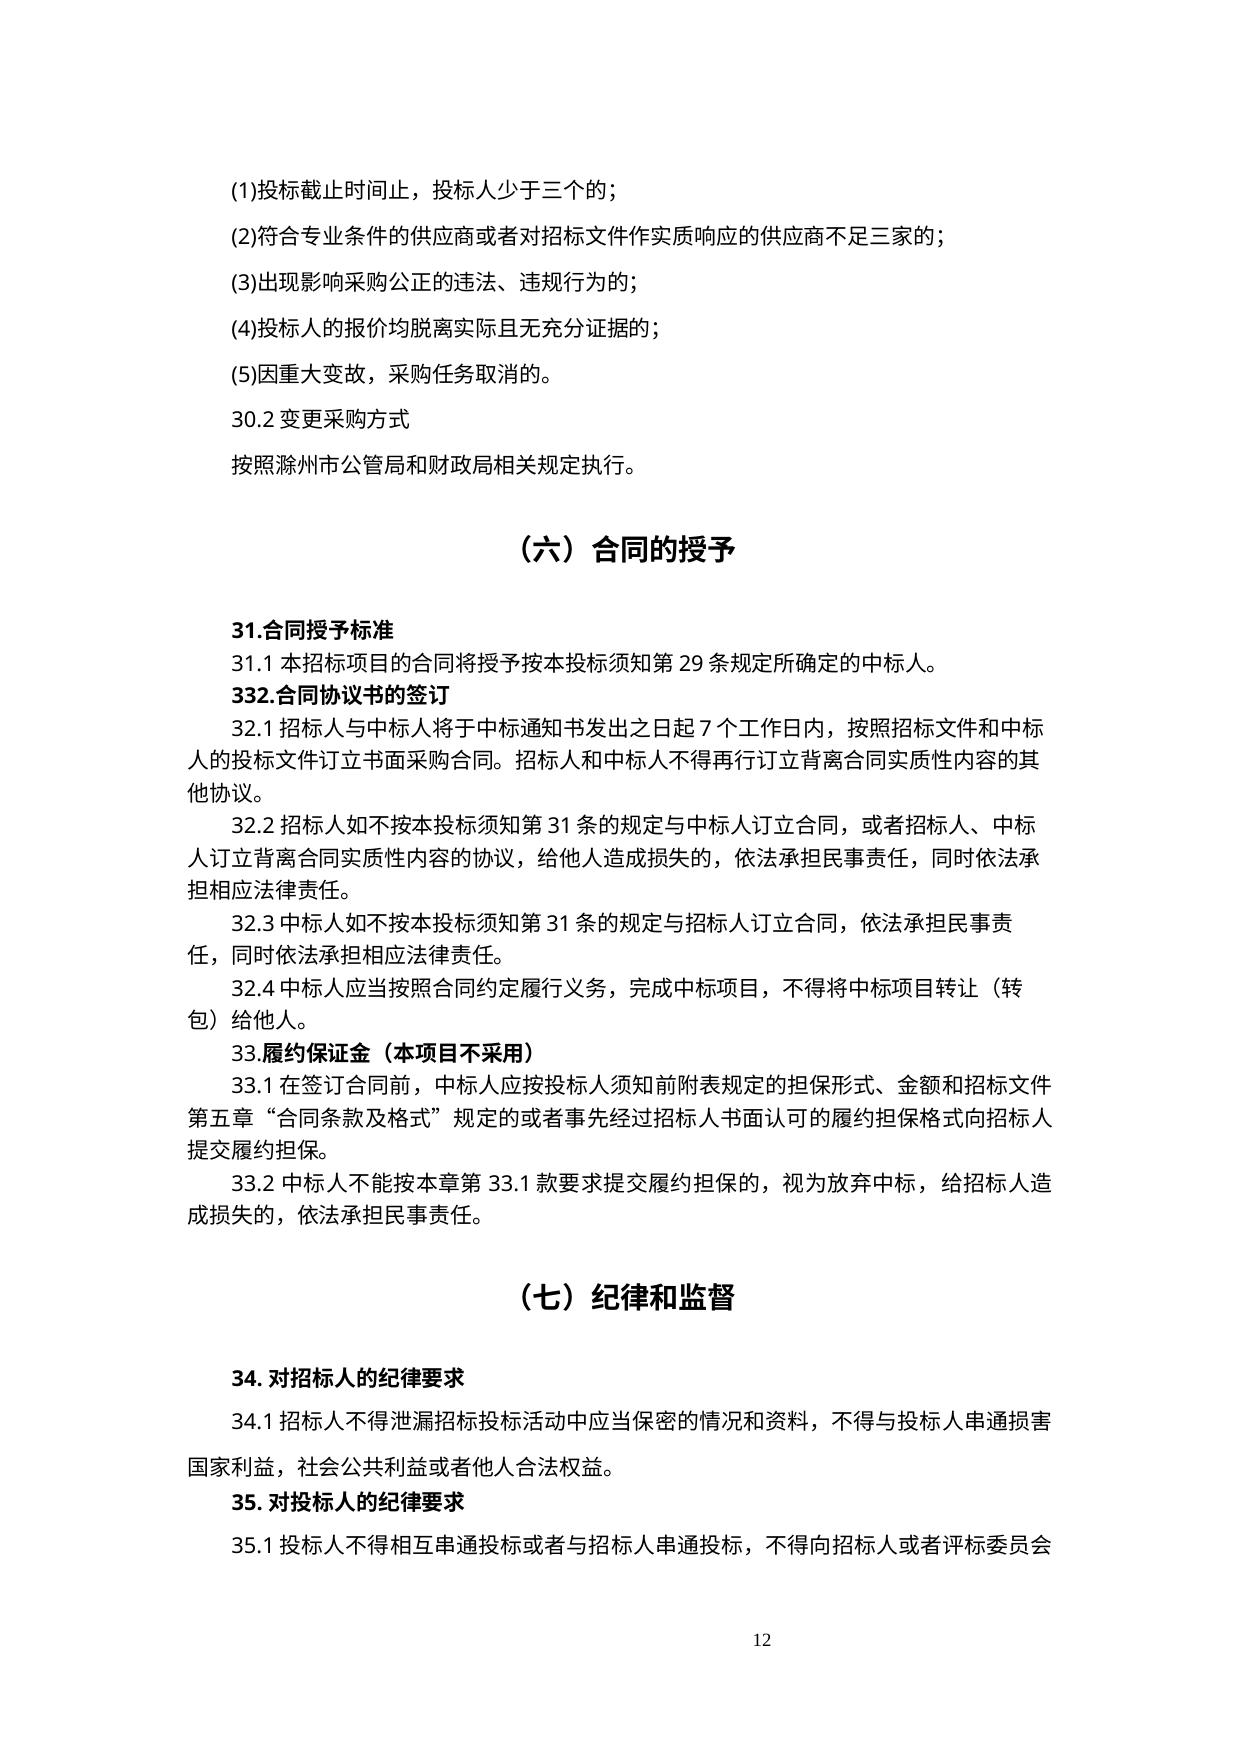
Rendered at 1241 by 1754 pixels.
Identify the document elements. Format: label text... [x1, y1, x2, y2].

text 按照滁州市公管局和财政局相关规定执行。 [187, 437, 1053, 483]
text 32.2 招标人如不按本投标须知第31条的规定与中标人订立合同，或者招标人、中标人订立背离合同实质性内容的协议，给他人造成损失的，依法承担民事责任，同时依法承担相应法律责任。 [187, 808, 1053, 905]
text 31.合同授予标准 [187, 613, 1053, 645]
text 33.1在签订合同前，中标人应按投标人须知前附表规定的担保形式、金额和招标文件第五章“合同条款及格式”规定的或者事先经过招标人书面认可的履约担保格式向招标人提交履约担保。 [187, 1068, 1053, 1165]
text 32.3中标人如不按本投标须知第31条的规定与招标人订立合同，依法承担民事责任，同时依法承担相应法律责任。 [187, 905, 1053, 970]
text 32.1招标人与中标人将于中标通知书发出之日起7个工作日内，按照招标文件和中标人的投标文件订立书面采购合同。招标人和中标人不得再行订立背离合同实质性内容的其他协议。 [187, 710, 1053, 808]
text 332.合同协议书的签订 [187, 678, 1053, 710]
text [187, 1517, 1053, 1563]
text 34. 对招标人的纪律要求 [187, 1360, 1053, 1393]
text 33.履约保证金（本项目不采用） [187, 1035, 1053, 1068]
text (4)投标人的报价均脱离实际且无充分证据的； [187, 299, 1053, 345]
text 31.1 本招标项目的合同将授予按本投标须知第29条规定所确定的中标人。 [187, 645, 1053, 678]
text （七）纪律和监督 [187, 1263, 1053, 1328]
text 34.1招标人不得泄漏招标投标活动中应当保密的情况和资料，不得与投标人串通损害国家利益，社会公共利益或者他人合法权益。 [187, 1393, 1053, 1484]
text 33.2 中标人不能按本章第33.1款要求提交履约担保的，视为放弃中标，给招标人造成损失的，依法承担民事责任。 [187, 1165, 1053, 1230]
text (2)符合专业条件的供应商或者对招标文件作实质响应的供应商不足三家的； [187, 208, 1053, 254]
text (3)出现影响采购公正的违法、违规行为的； [187, 254, 1053, 299]
text (5)因重大变故，采购任务取消的。 [187, 345, 1053, 391]
text (1)投标截止时间止，投标人少于三个的； [187, 162, 1053, 208]
text 30.2变更采购方式 [187, 391, 1053, 437]
text 35. 对投标人的纪律要求 [187, 1484, 1053, 1517]
text 32.4中标人应当按照合同约定履行义务，完成中标项目，不得将中标项目转让（转包）给他人。 [187, 970, 1053, 1035]
text （六）合同的授予 [187, 515, 1053, 580]
